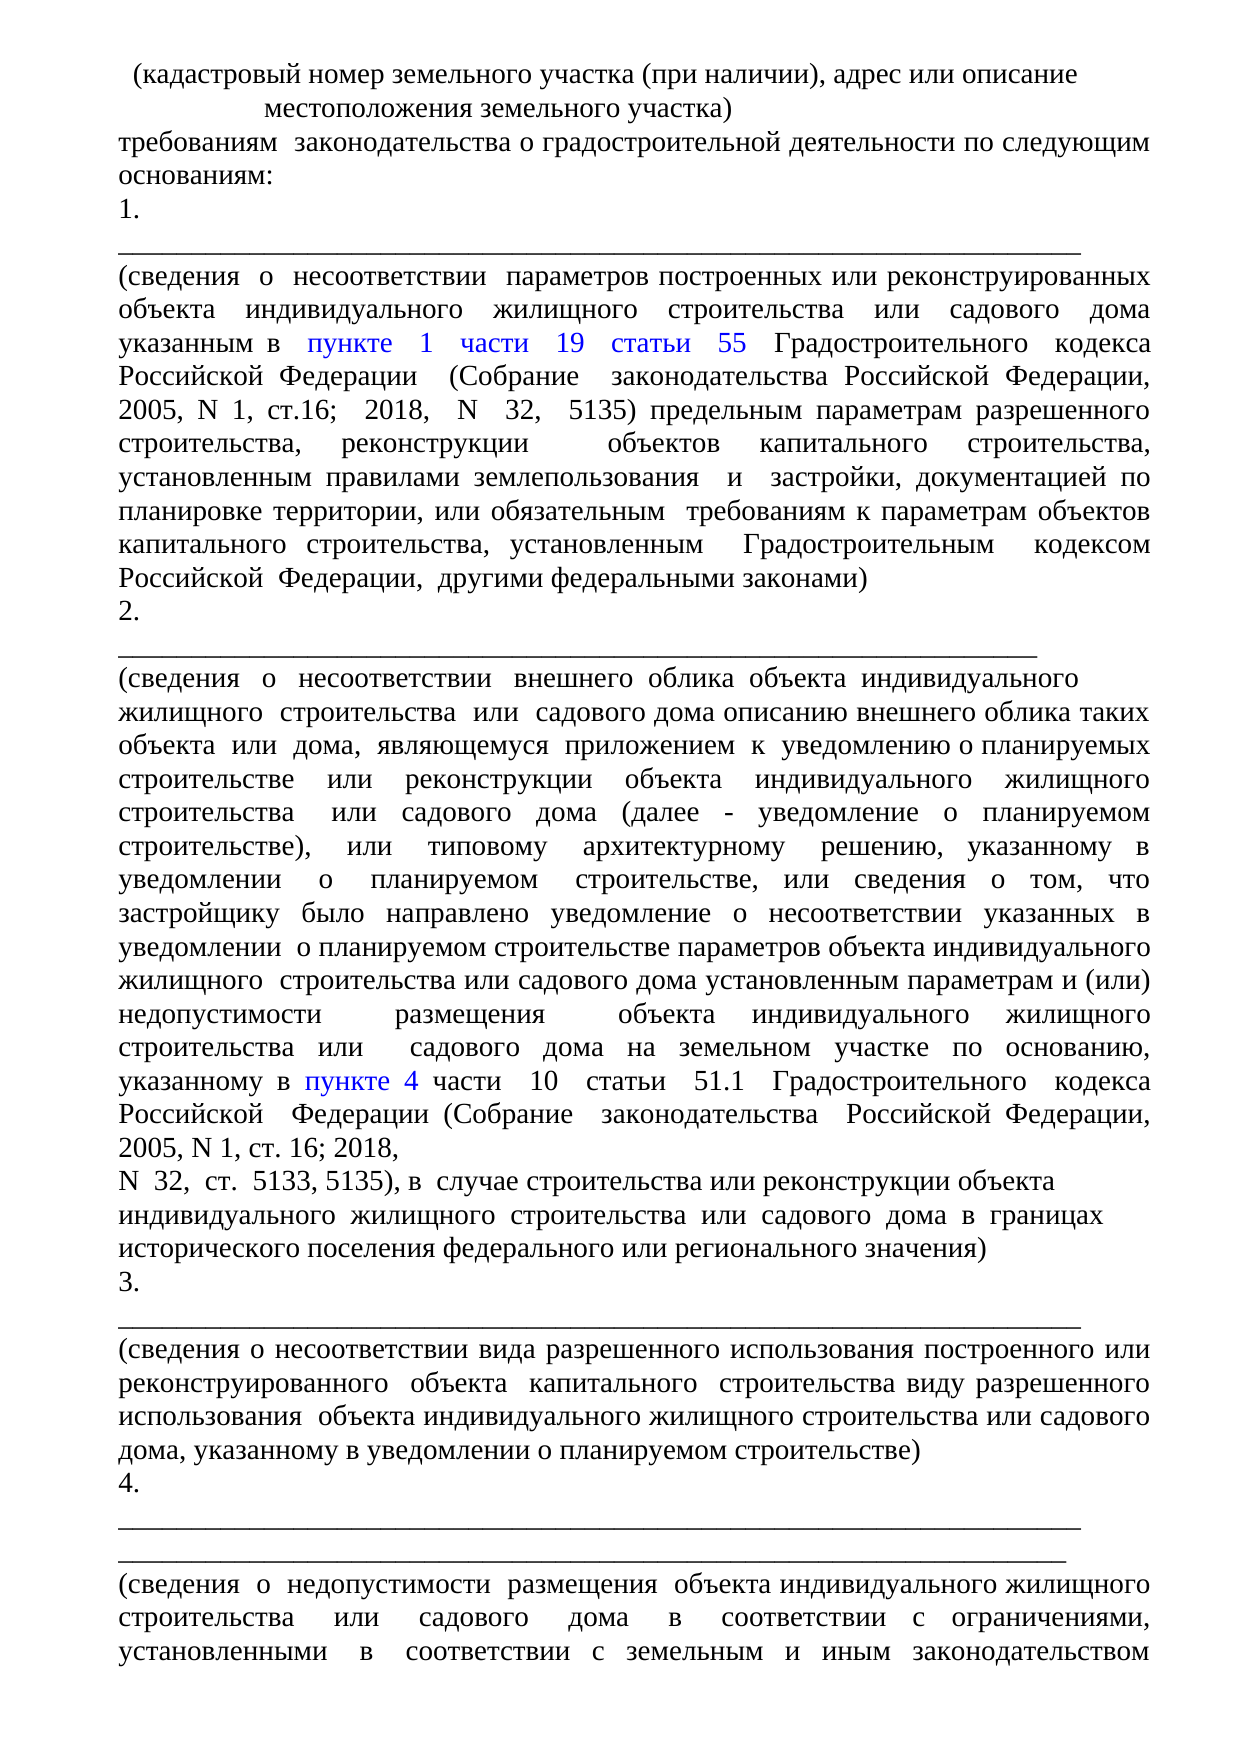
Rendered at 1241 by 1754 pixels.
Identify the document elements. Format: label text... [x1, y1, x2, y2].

text _______________________________________________________________ [118, 627, 1152, 660]
text требованиям законодательства о градостроительной деятельности по следующим основаниям: [118, 124, 1152, 191]
text (сведения о несоответствии внешнего облика объекта индивидуального [118, 660, 1152, 694]
text 3. [118, 1264, 1152, 1298]
text индивидуального жилищного строительства или садового дома в границах [118, 1197, 1152, 1231]
text (сведения о несоответствии параметров построенных или реконструированных объекта индивидуального жилищного строительства или садового дома указанным в пункте 1 части 19 статьи 55 Градостроительного кодекса Российской Федерации (Собрание законодательства Российской Федерации, 2005, N 1, ст.16; 2018, N 32, 5135) предельным параметрам разрешенного строительства, реконструкции объектов капитального строительства, установленным правилами землепользования и застройки, документацией по планировке территории, или обязательным требованиям к параметрам объектов капитального строительства, установленным Градостроительным кодексом Российской Федерации, другими федеральными законами) [118, 258, 1152, 593]
text __________________________________________________________________ [118, 1298, 1152, 1331]
text _________________________________________________________________ [118, 1532, 1152, 1566]
text N 32, ст. 5133, 5135), в случае строительства или реконструкции объекта [118, 1163, 1152, 1197]
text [118, 1566, 1152, 1667]
text исторического поселения федерального или регионального значения) [118, 1231, 1152, 1264]
text 1. [118, 191, 1152, 224]
text 2. [118, 593, 1152, 627]
text жилищного строительства или садового дома описанию внешнего облика таких объекта или дома, являющемуся приложением к уведомлению о планируемых строительстве или реконструкции объекта индивидуального жилищного строительства или садового дома (далее - уведомление о планируемом строительстве), или типовому архитектурному решению, указанному в уведомлении о планируемом строительстве, или сведения о том, что застройщику было направлено уведомление о несоответствии указанных в уведомлении о планируемом строительстве параметров объекта индивидуального жилищного строительства или садового дома установленным параметрам и (или) недопустимости размещения объекта индивидуального жилищного строительства или садового дома на земельном участке по основанию, указанному в пункте 4 части 10 статьи 51.1 Градостроительного кодекса Российской Федерации (Собрание законодательства Российской Федерации, 2005, N 1, ст. 16; 2018, [118, 694, 1152, 1163]
text __________________________________________________________________ [118, 1499, 1152, 1532]
text (сведения о несоответствии вида разрешенного использования построенного или реконструированного объекта капитального строительства виду разрешенного использования объекта индивидуального жилищного строительства или садового дома, указанному в уведомлении о планируемом строительстве) [118, 1331, 1152, 1465]
text местоположения земельного участка) [118, 90, 1152, 124]
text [118, 224, 1152, 258]
text (кадастровый номер земельного участка (при наличии), адрес или описание [118, 57, 1152, 90]
text 4. [118, 1465, 1152, 1499]
